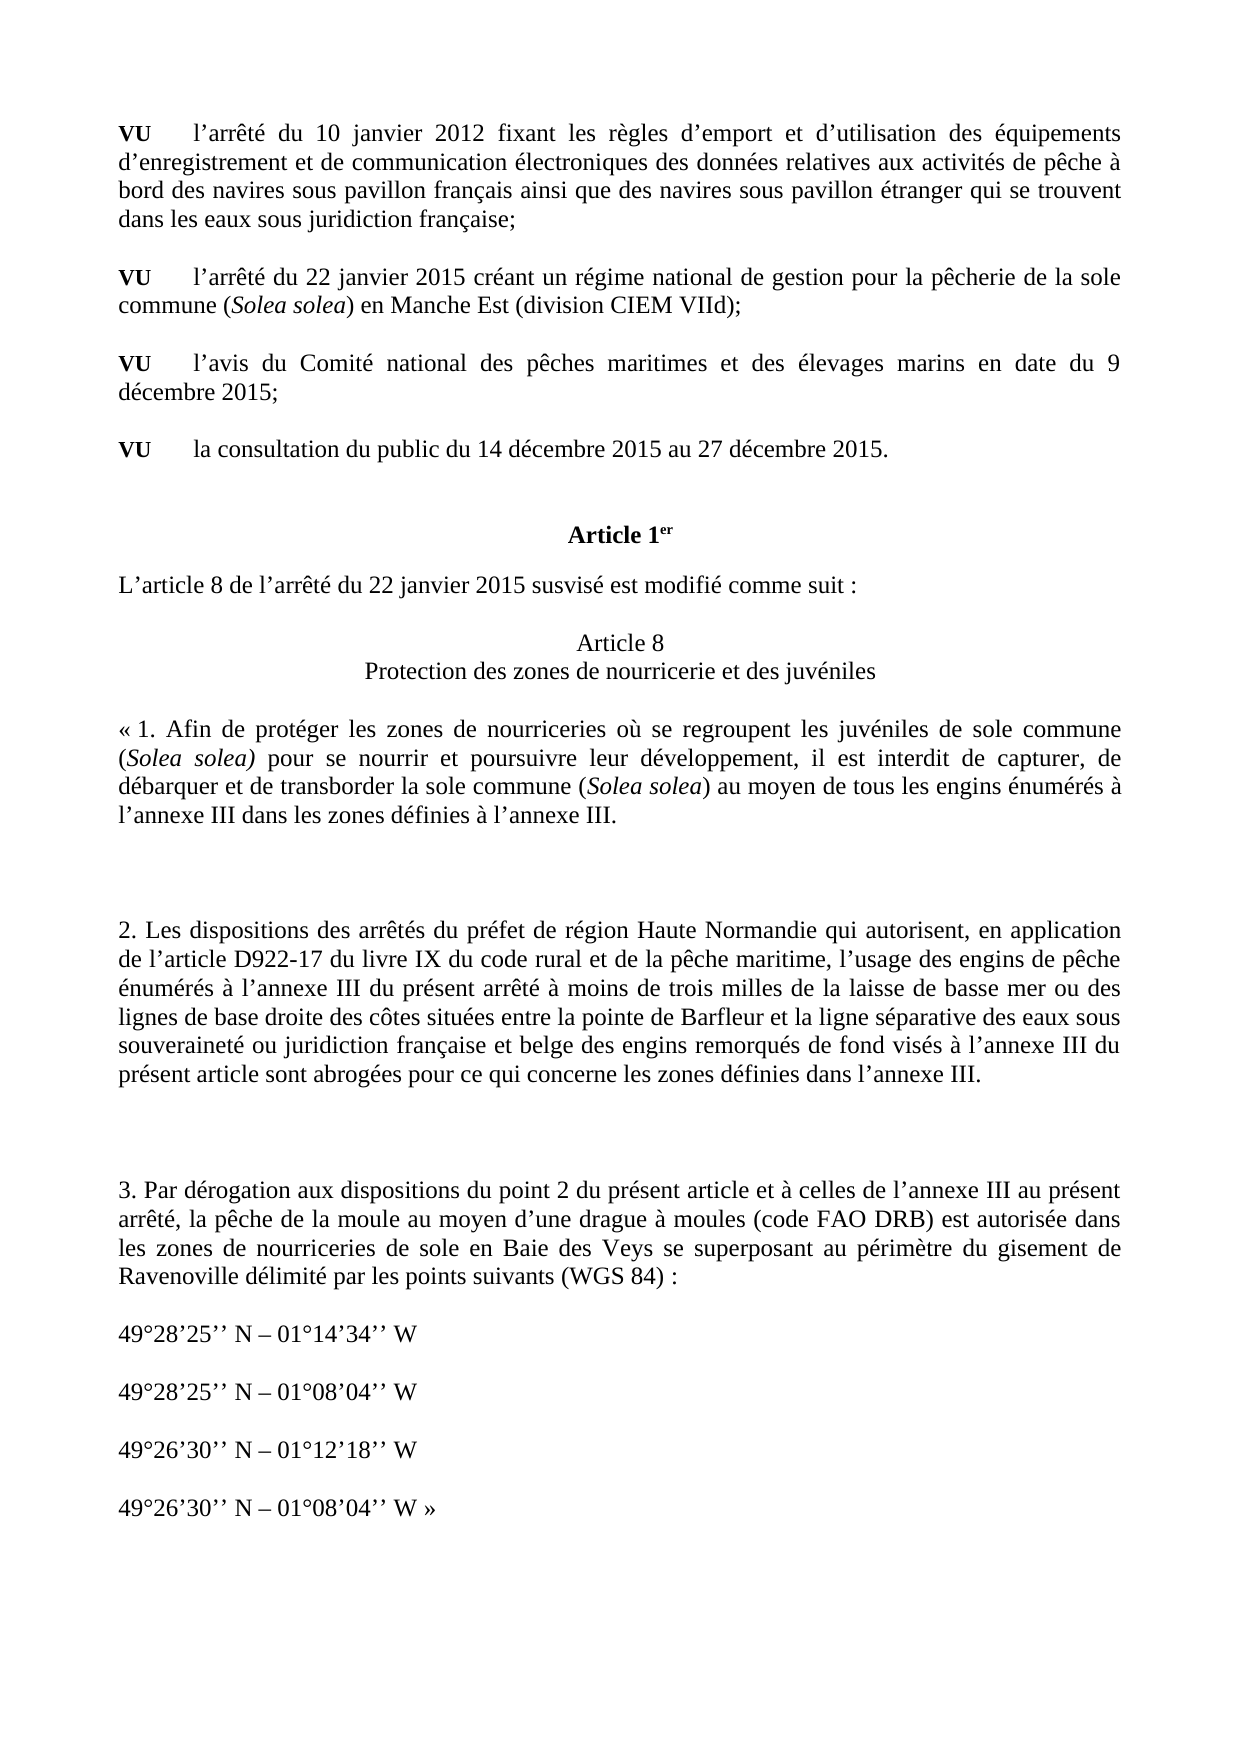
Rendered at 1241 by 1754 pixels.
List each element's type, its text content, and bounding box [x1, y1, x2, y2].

text VU l’avis du Comité national des pêches maritimes et des élevages marins en date du 9 décembre 2015; [118, 348, 1122, 406]
text VU la consultation du public du 14 décembre 2015 au 27 décembre 2015. [118, 434, 1122, 463]
text 49°26’30’’ N – 01°08’04’’ W » [118, 1493, 1122, 1522]
text 49°28’25’’ N – 01°14’34’’ W [118, 1319, 1122, 1348]
text 49°28’25’’ N – 01°08’04’’ W [118, 1377, 1122, 1406]
text Article 1er [118, 521, 1122, 549]
text 3. Par dérogation aux dispositions du point 2 du présent article et à celles de l’annexe III au présent arrêté, la pêche de la moule au moyen d’une drague à moules (code FAO DRB) est autorisée dans les zones de nourriceries de sole en Baie des Veys se superposant au périmètre du gisement de Ravenoville délimité par les points suivants (WGS 84) : [118, 1175, 1122, 1290]
text 2. Les dispositions des arrêtés du préfet de région Haute Normandie qui autorisent, en application de l’article D922-17 du livre IX du code rural et de la pêche maritime, l’usage des engins de pêche énumérés à l’annexe III du présent arrêté à moins de trois milles de la laisse de basse mer ou des lignes de base droite des côtes situées entre la pointe de Barfleur et la ligne séparative des eaux sous souveraineté ou juridiction française et belge des engins remorqués de fond visés à l’annexe III du présent article sont abrogées pour ce qui concerne les zones définies dans l’annexe III. [118, 916, 1122, 1088]
text Article 8 [118, 628, 1122, 656]
text L’article 8 de l’arrêté du 22 janvier 2015 susvisé est modifié comme suit : [118, 570, 1122, 599]
text 49°26’30’’ N – 01°12’18’’ W [118, 1435, 1122, 1464]
text Protection des zones de nourricerie et des juvéniles [118, 656, 1122, 685]
text VU l’arrêté du 10 janvier 2012 fixant les règles d’emport et d’utilisation des équipements d’enregistrement et de communication électroniques des données relatives aux activités de pêche à bord des navires sous pavillon français ainsi que des navires sous pavillon étranger qui se trouvent dans les eaux sous juridiction française; [118, 118, 1122, 233]
text « 1. Afin de protéger les zones de nourriceries où se regroupent les juvéniles de sole commune (Solea solea) pour se nourrir et poursuivre leur développement, il est interdit de capturer, de débarquer et de transborder la sole commune (Solea solea) au moyen de tous les engins énumérés à l’annexe III dans les zones définies à l’annexe III. [118, 714, 1122, 829]
text VU l’arrêté du 22 janvier 2015 créant un régime national de gestion pour la pêcherie de la sole commune (Solea solea) en Manche Est (division CIEM VIId); [118, 262, 1122, 319]
